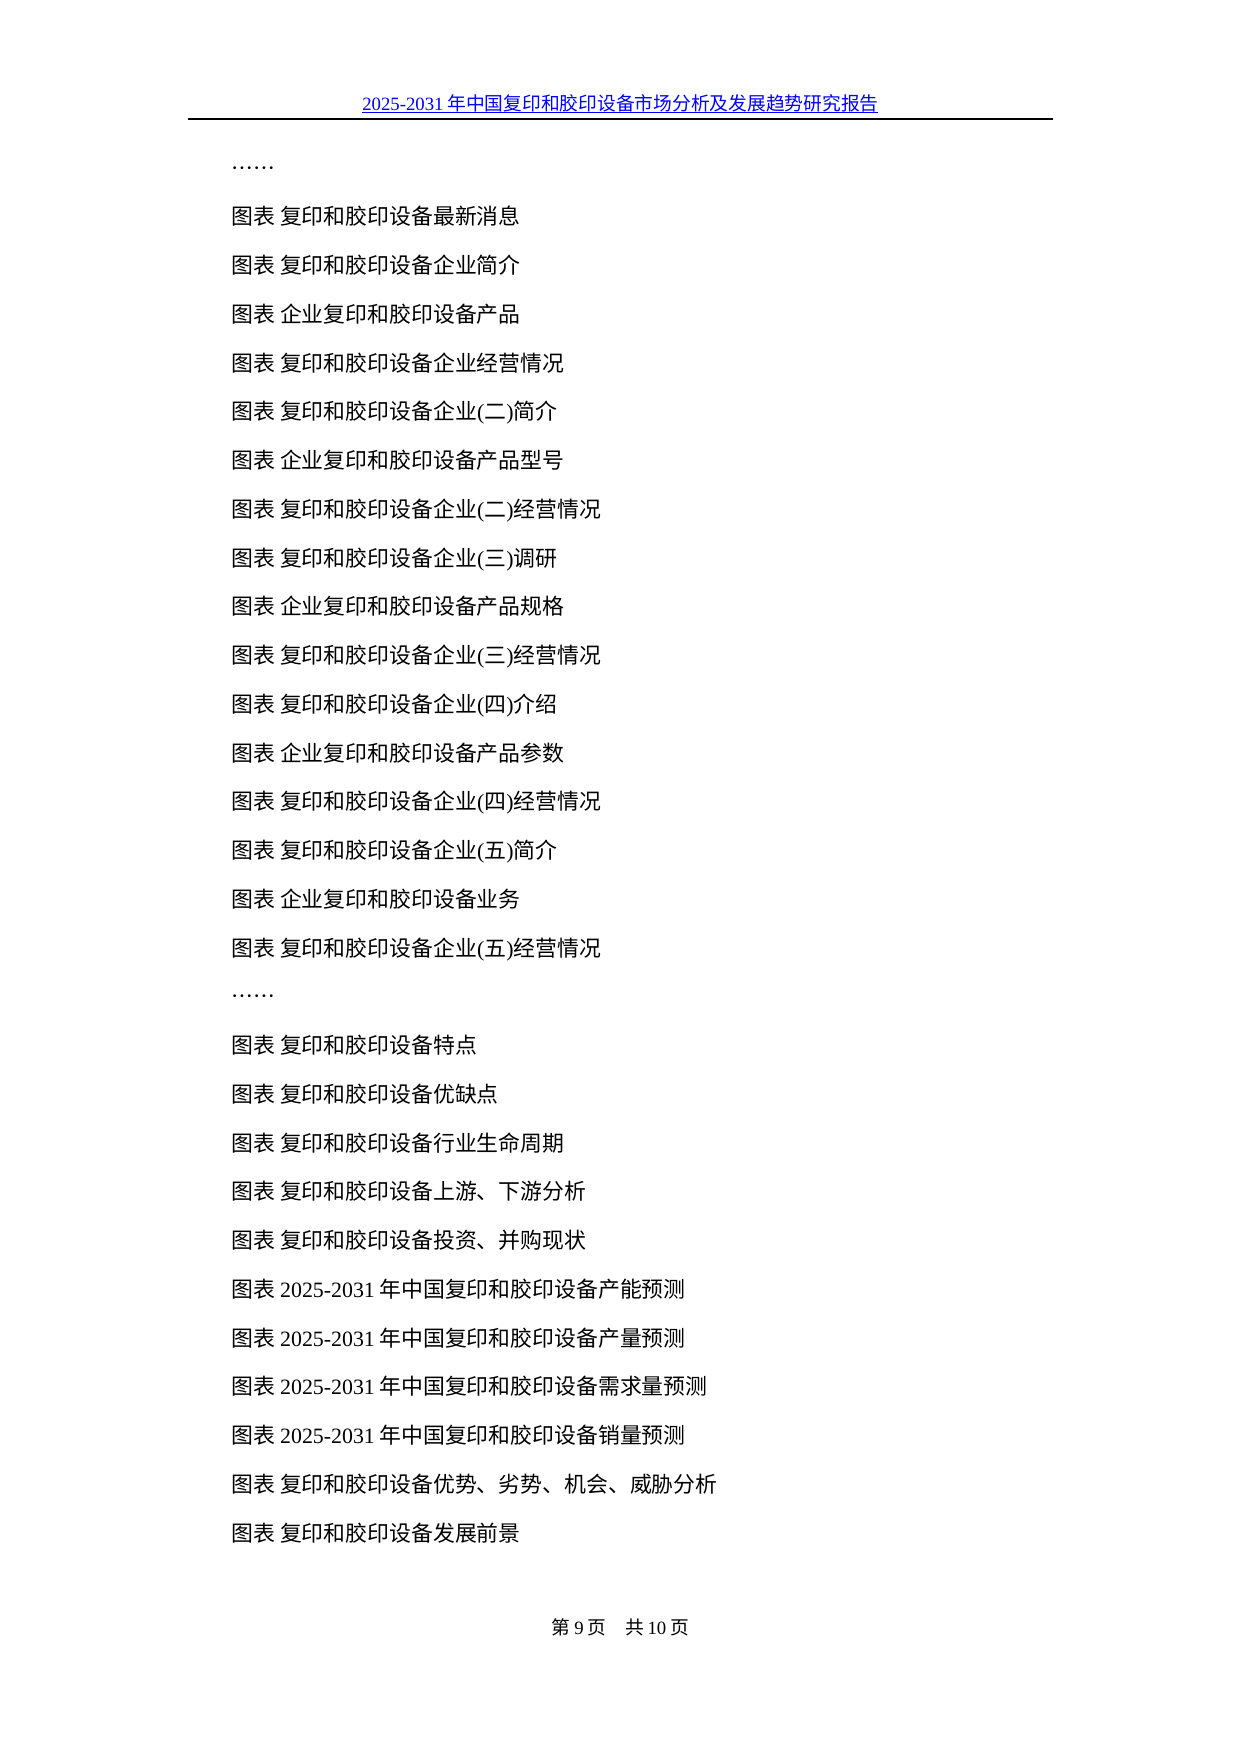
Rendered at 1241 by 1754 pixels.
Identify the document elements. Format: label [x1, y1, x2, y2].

text [187, 150, 1053, 1548]
